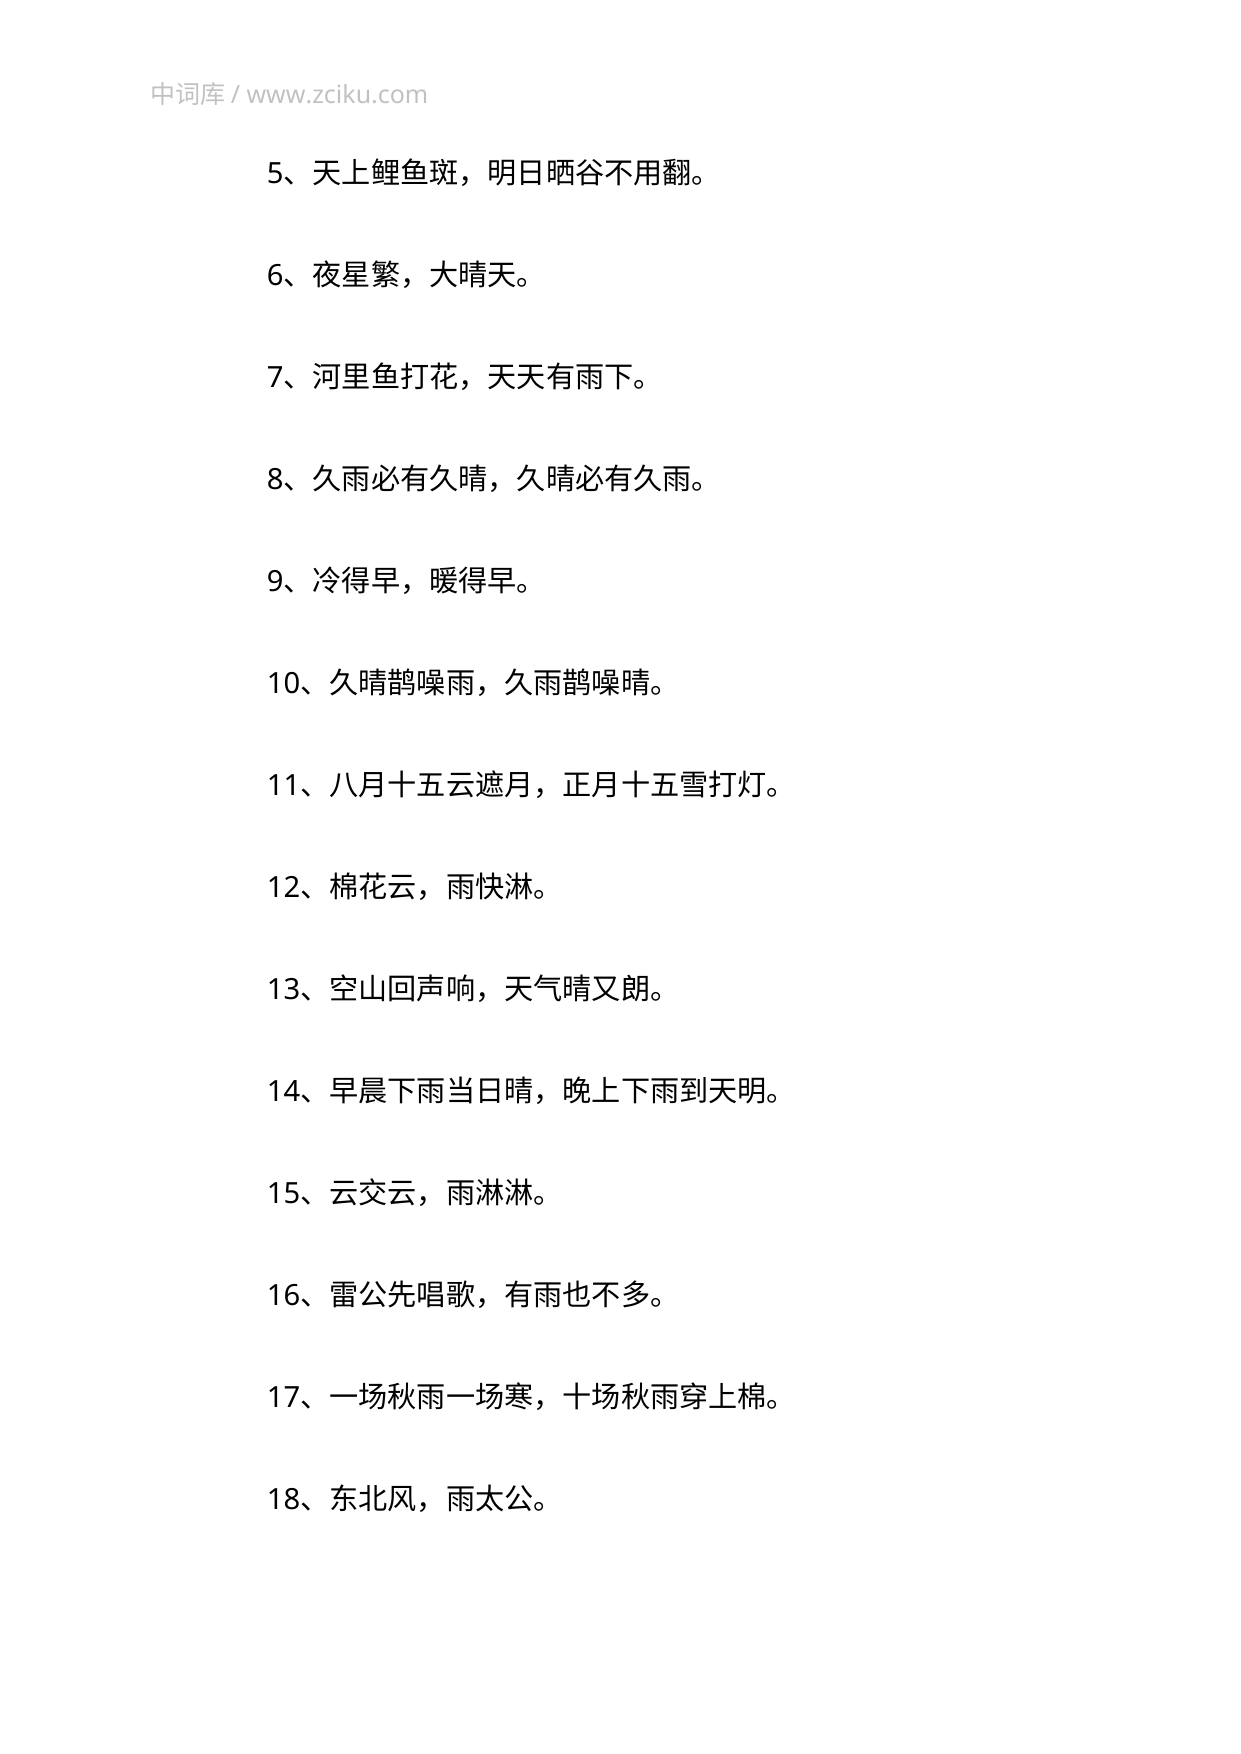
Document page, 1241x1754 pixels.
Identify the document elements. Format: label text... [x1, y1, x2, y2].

text 8、久雨必有久晴，久晴必有久雨。 [150, 456, 1090, 498]
text 6、夜星繁，大晴天。 [150, 252, 1090, 294]
text 7、河里鱼打花，天天有雨下。 [150, 354, 1090, 396]
text 10、久晴鹊噪雨，久雨鹊噪晴。 [150, 660, 1090, 702]
text 16、雷公先唱歌，有雨也不多。 [150, 1272, 1090, 1314]
text 5、天上鲤鱼斑，明日晒谷不用翻。 [150, 150, 1090, 192]
text 15、云交云，雨淋淋。 [150, 1170, 1090, 1212]
text 18、东北风，雨太公。 [150, 1476, 1090, 1518]
text 14、早晨下雨当日晴，晚上下雨到天明。 [150, 1068, 1090, 1110]
text 13、空山回声响，天气晴又朗。 [150, 966, 1090, 1008]
text 11、八月十五云遮月，正月十五雪打灯。 [150, 762, 1090, 804]
text 12、棉花云，雨快淋。 [150, 864, 1090, 906]
text 17、一场秋雨一场寒，十场秋雨穿上棉。 [150, 1374, 1090, 1416]
text 9、冷得早，暖得早。 [150, 558, 1090, 600]
